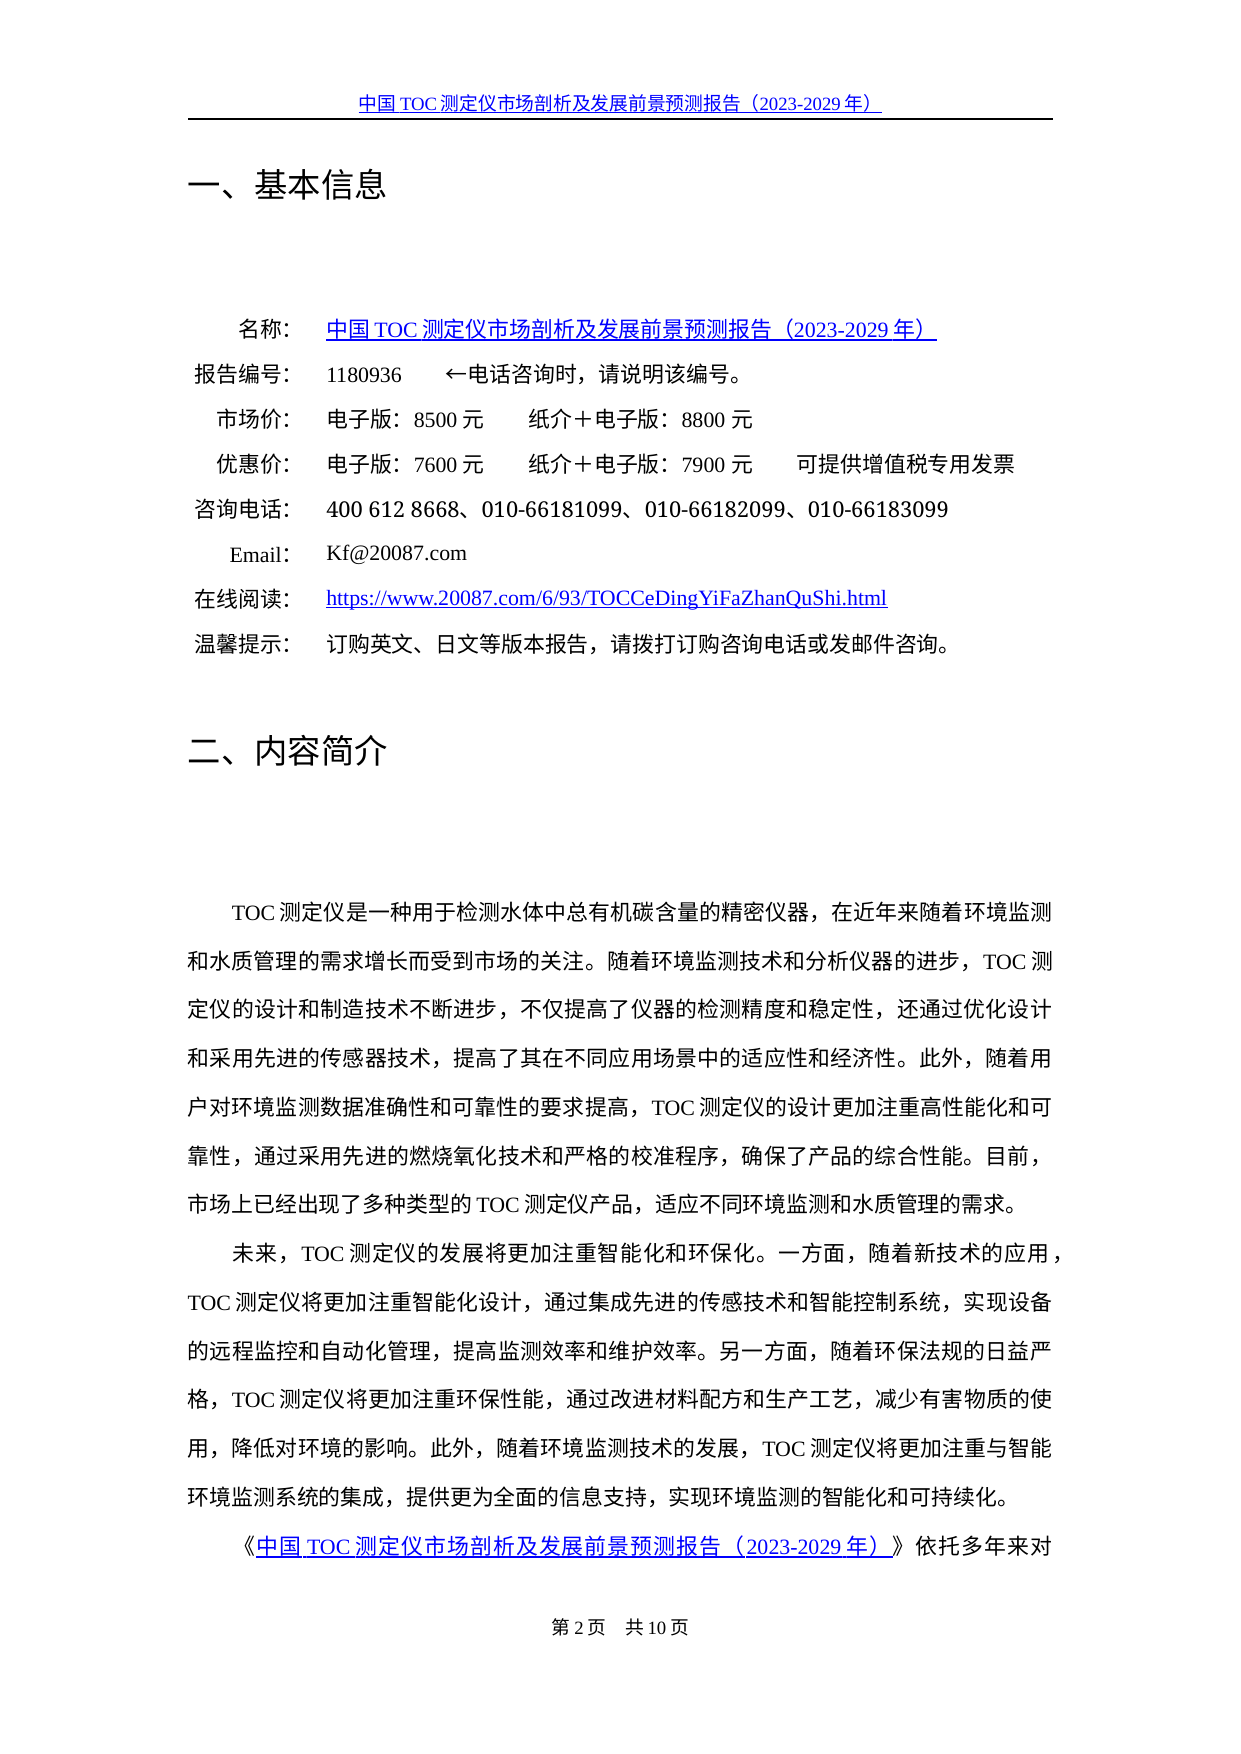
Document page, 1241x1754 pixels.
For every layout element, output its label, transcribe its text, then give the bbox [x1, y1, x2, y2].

table_cell 电子版：8500 元 纸介＋电子版：8800 元 [315, 402, 1073, 447]
table_cell 1180936 ←电话咨询时，请说明该编号。 [315, 357, 1073, 402]
table_cell 订购英文、日文等版本报告，请拨打订购咨询电话或发邮件咨询。 [315, 627, 1073, 672]
table_cell 市场价： [167, 402, 315, 447]
table_cell Email： [167, 537, 315, 582]
table_cell 报告编号： [167, 357, 315, 402]
table_cell 优惠价： [167, 447, 315, 492]
table_header 中国TOC测定仪市场剖析及发展前景预测报告（2023-2029年） [315, 312, 1073, 357]
table_cell Kf@20087.com [315, 537, 1073, 582]
table_cell 电子版：7600 元 纸介＋电子版：7900 元 可提供增值税专用发票 [315, 447, 1073, 492]
table_header 名称： [167, 312, 315, 357]
table_cell 咨询电话： [167, 492, 315, 537]
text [187, 894, 1053, 1561]
title 二、内容简介 [187, 717, 1053, 782]
title 一、基本信息 [187, 150, 1053, 215]
table_cell 400 612 8668、010-66181099、010-66182099、010-66183099 [315, 492, 1073, 537]
table_cell 温馨提示： [167, 627, 315, 672]
table_cell [315, 582, 1073, 627]
table_cell 在线阅读： [167, 582, 315, 627]
